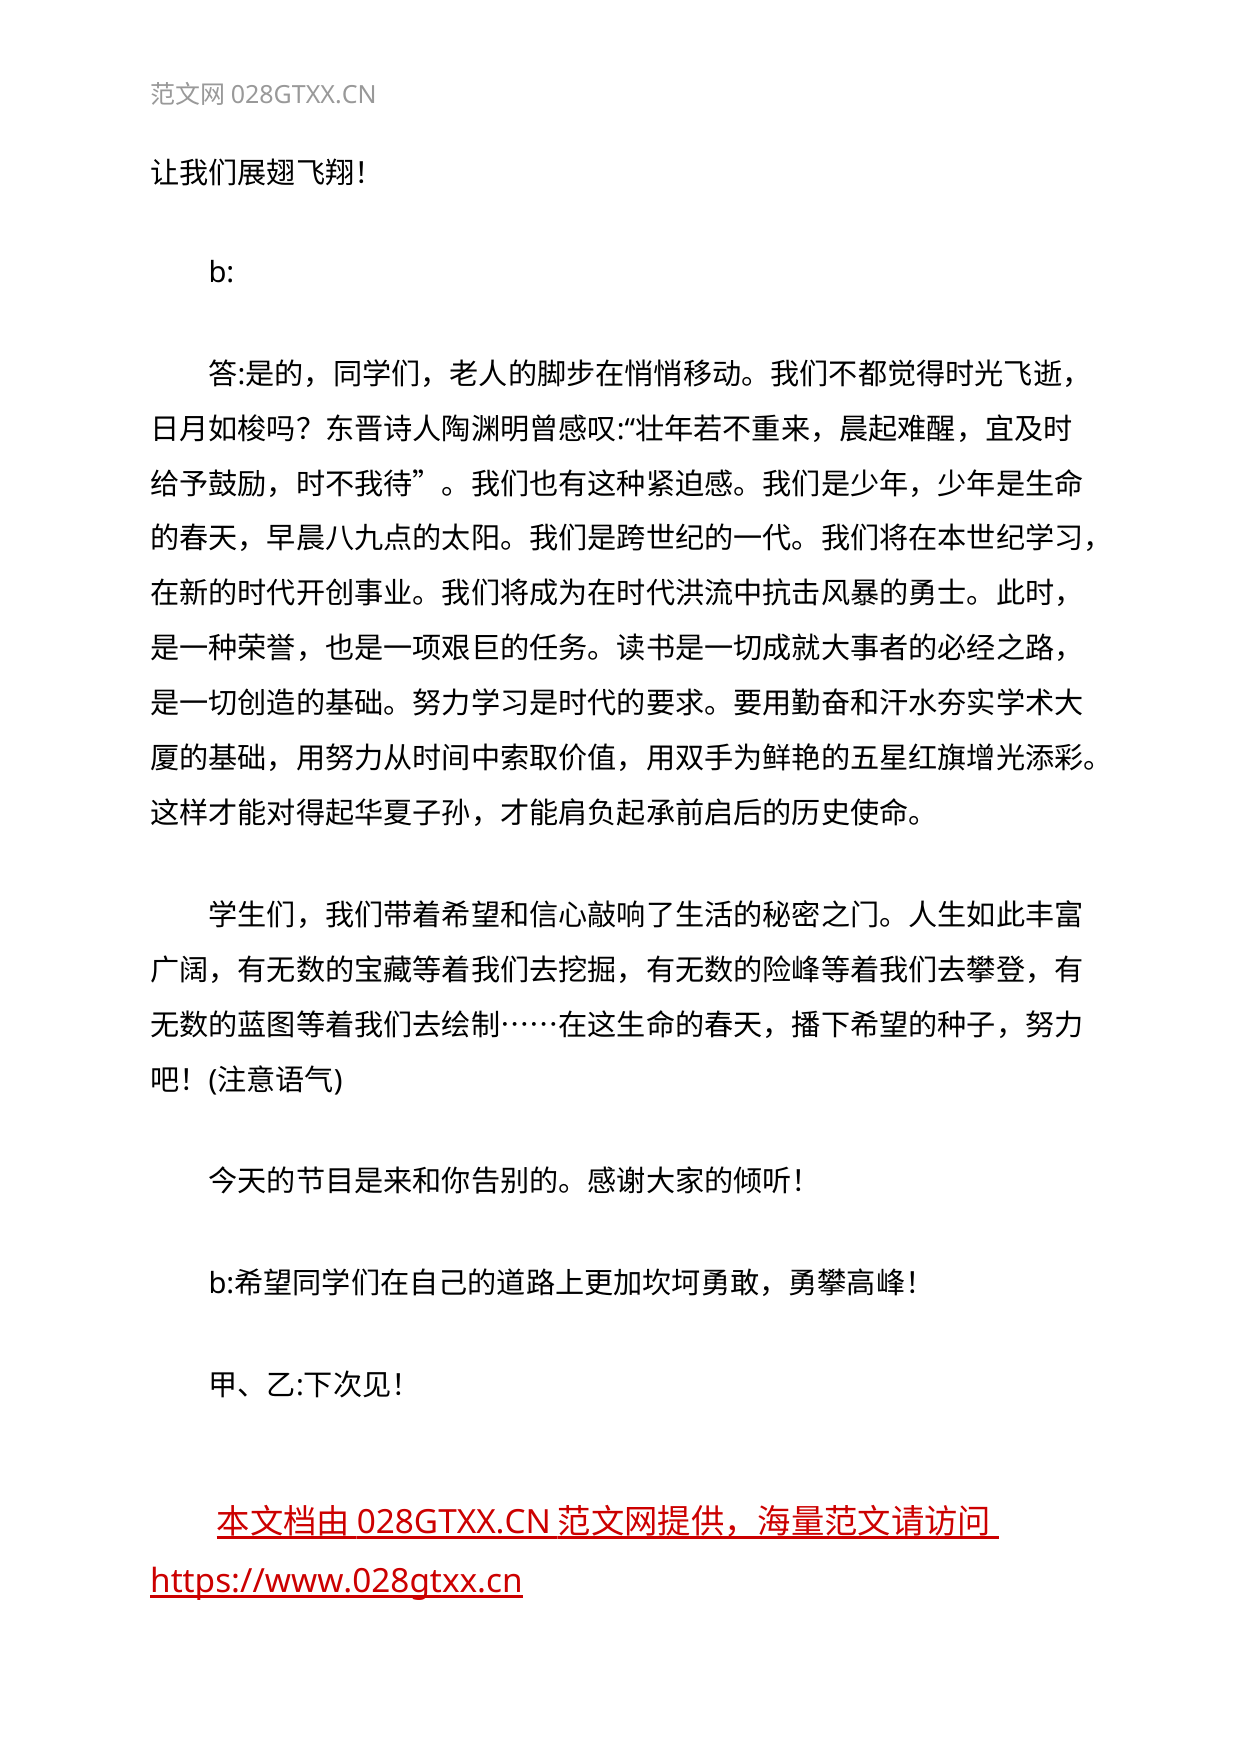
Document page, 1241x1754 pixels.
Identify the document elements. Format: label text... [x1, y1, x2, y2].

text 今天的节目是来和你告别的。感谢大家的倾听！ [150, 1158, 1090, 1200]
text 本文档由028GTXX.CN范文网提供，海量范文请访问 https://www.028gtxx.cn [150, 1495, 1090, 1602]
text 学生们，我们带着希望和信心敲响了生活的秘密之门。人生如此丰富广阔，有无数的宝藏等着我们去挖掘，有无数的险峰等着我们去攀登，有无数的蓝图等着我们去绘制……在这生命的春天，播下希望的种子，努力吧！(注意语气) [150, 891, 1090, 1098]
text 答:是的，同学们，老人的脚步在悄悄移动。我们不都觉得时光飞逝，日月如梭吗？东晋诗人陶渊明曾感叹:“壮年若不重来，晨起难醒，宜及时给予鼓励，时不我待”。我们也有这种紧迫感。我们是少年，少年是生命的春天，早晨八九点的太阳。我们是跨世纪的一代。我们将在本世纪学习，在新的时代开创事业。我们将成为在时代洪流中抗击风暴的勇士。此时，是一种荣誉，也是一项艰巨的任务。读书是一切成就大事者的必经之路，是一切创造的基础。努力学习是时代的要求。要用勤奋和汗水夯实学术大厦的基础，用努力从时间中索取价值，用双手为鲜艳的五星红旗增光添彩。这样才能对得起华夏子孙，才能肩负起承前启后的历史使命。 [150, 350, 1090, 832]
text b:希望同学们在自己的道路上更加坎坷勇敢，勇攀高峰！ [150, 1260, 1090, 1302]
text 甲、乙:下次见！ [150, 1362, 1090, 1404]
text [150, 150, 1090, 192]
text b: [150, 252, 1090, 291]
